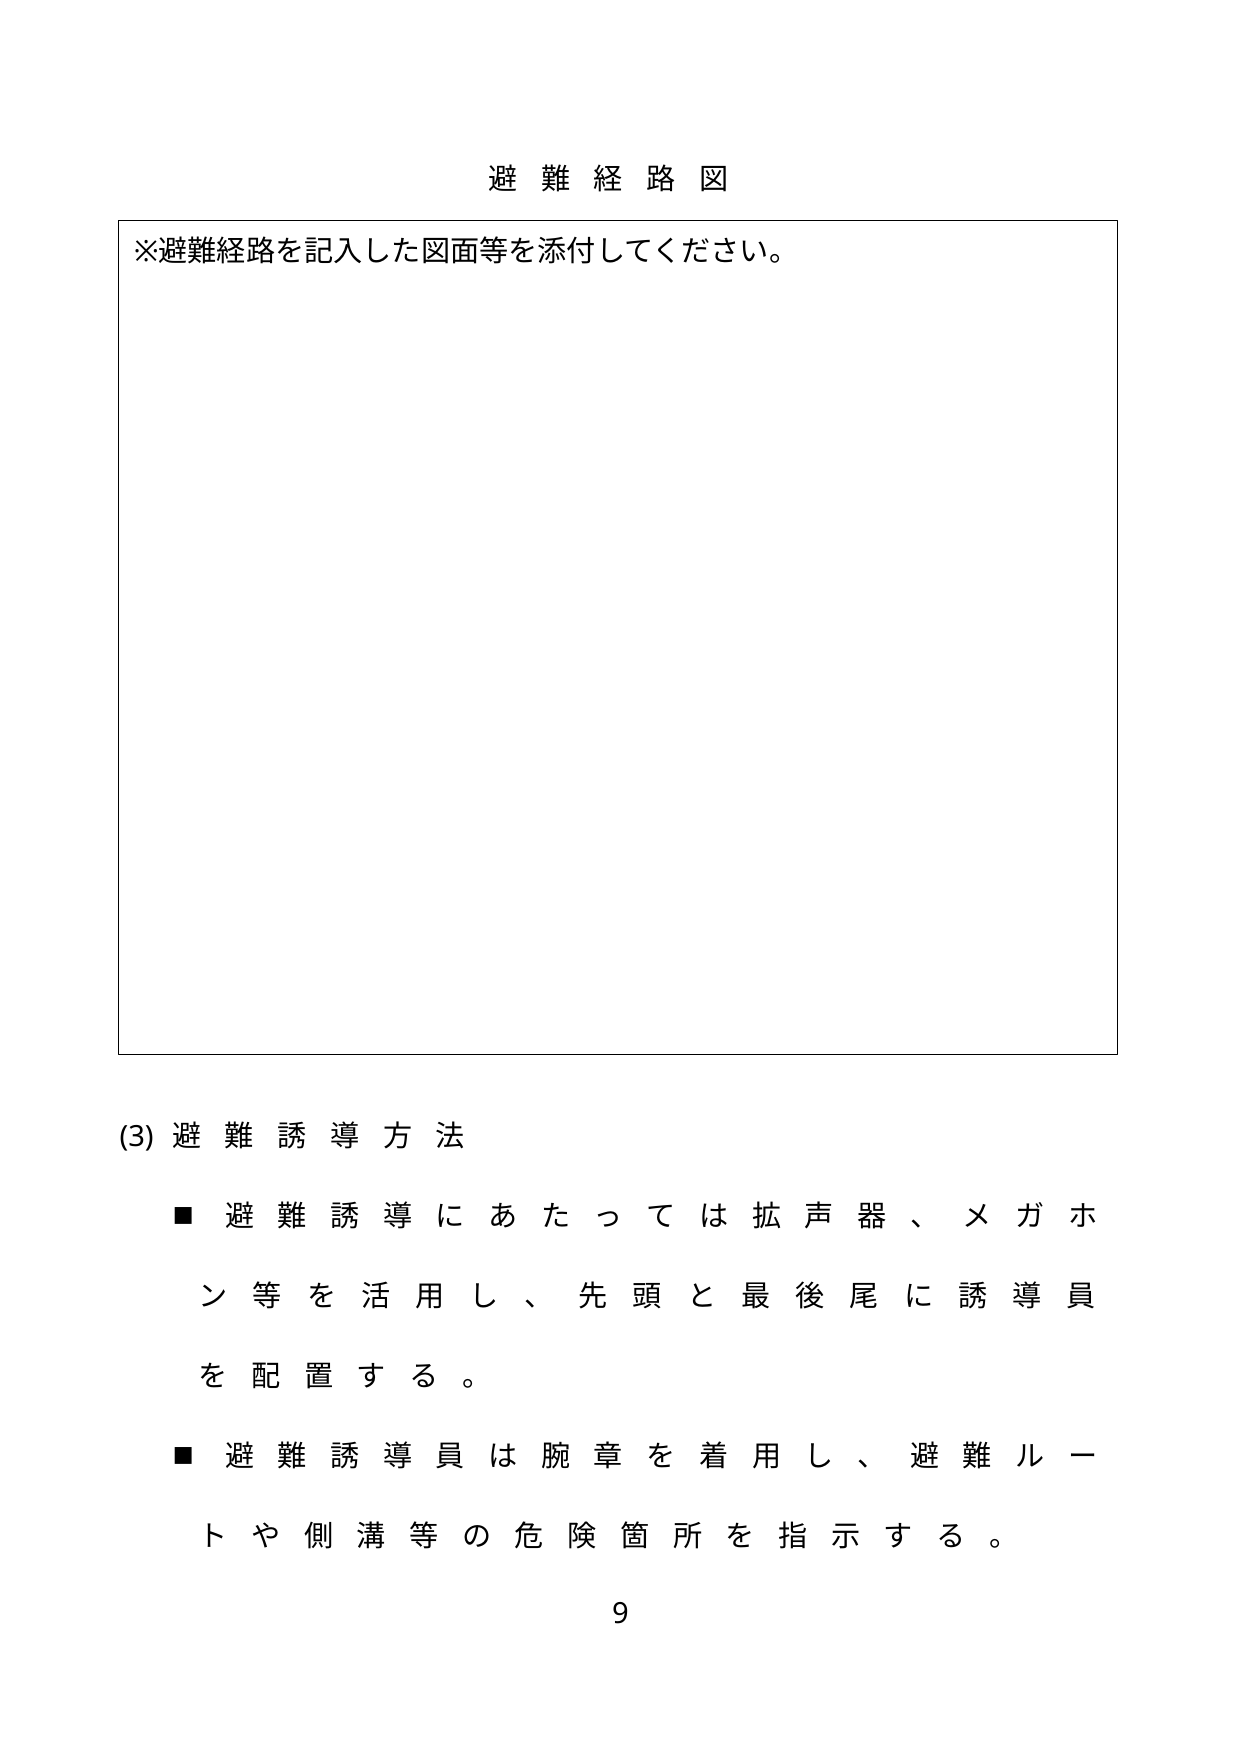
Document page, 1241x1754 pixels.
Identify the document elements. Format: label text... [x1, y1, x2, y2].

list 避難誘導にあたっては拡声器、メガホン等を活用し、先頭と最後尾に誘導員を配置する。 [146, 1174, 1121, 1413]
text 避難経路図 [119, 137, 1121, 217]
list 避難誘導員は腕章を着用し、避難ルートや側溝等の危険箇所を指示する。 [146, 1413, 1121, 1573]
list 避難誘導方法 [119, 1094, 1121, 1174]
